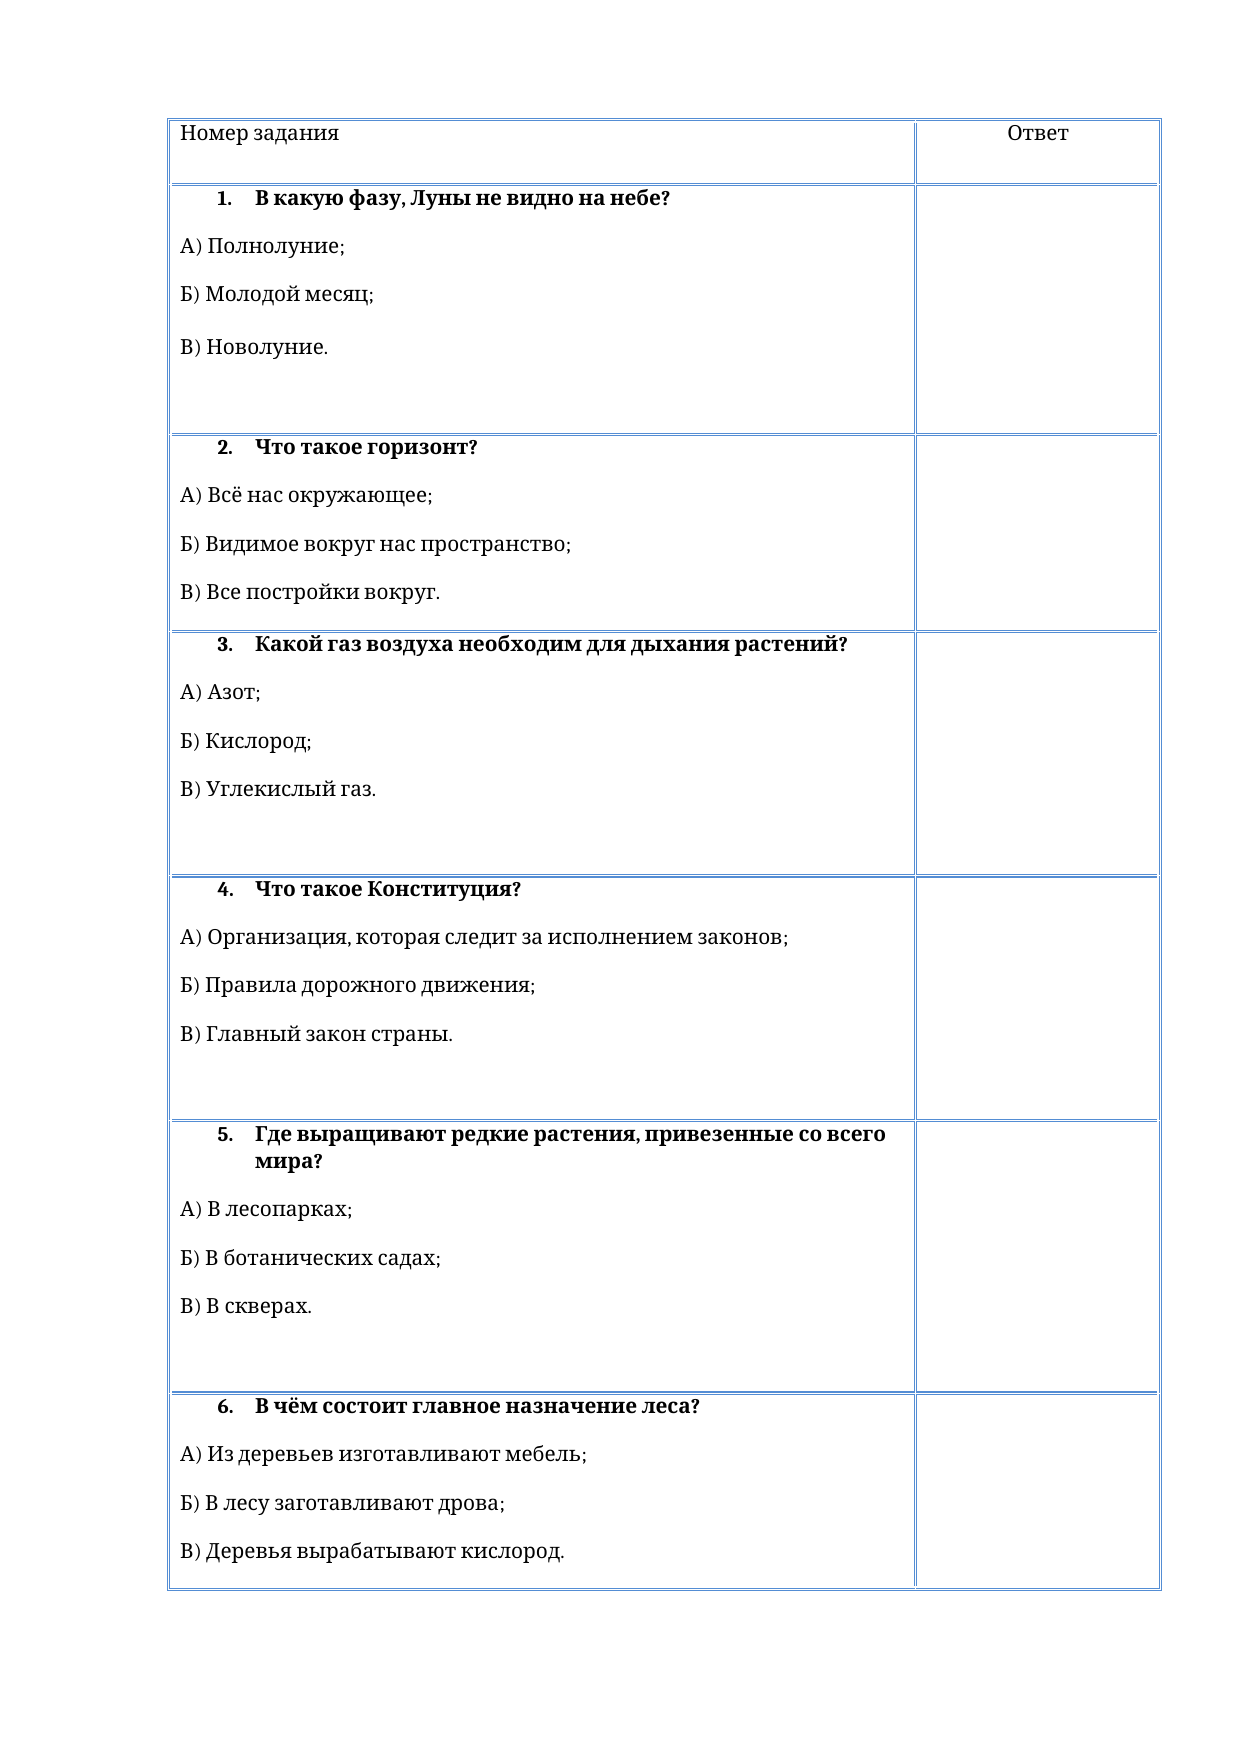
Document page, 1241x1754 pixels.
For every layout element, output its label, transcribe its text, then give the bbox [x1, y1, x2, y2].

table_cell [917, 630, 1159, 874]
table_cell В какую фазу, Луны не видно на небе? А) Полнолуние; Б) Молодой месяц; В) Новолуние. [169, 183, 916, 433]
table_cell Какой газ воздуха необходим для дыхания растений? А) Азот; Б) Кислород; В) Углекислый газ. [170, 630, 914, 874]
table_cell [916, 874, 1160, 1119]
table_cell [916, 1391, 1159, 1588]
table_cell [916, 1119, 1160, 1391]
table_header Номер задания [169, 119, 916, 183]
table_cell Что такое Конституция? А) Организация, которая следит за исполнением законов; Б) Правила дорожного движения; В) Главный закон страны. [169, 874, 916, 1119]
table_cell [916, 183, 1160, 433]
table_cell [170, 1391, 916, 1588]
table_cell [917, 433, 1159, 629]
table_cell Что такое горизонт? А) Всё нас окружающее; Б) Видимое вокруг нас пространство; В) Все постройки вокруг. [170, 433, 914, 629]
table_cell Где выращивают редкие растения, привезенные со всего мира? А) В лесопарках; Б) В ботанических садах; В) В скверах. [169, 1119, 916, 1391]
table_header Ответ [916, 121, 1159, 183]
